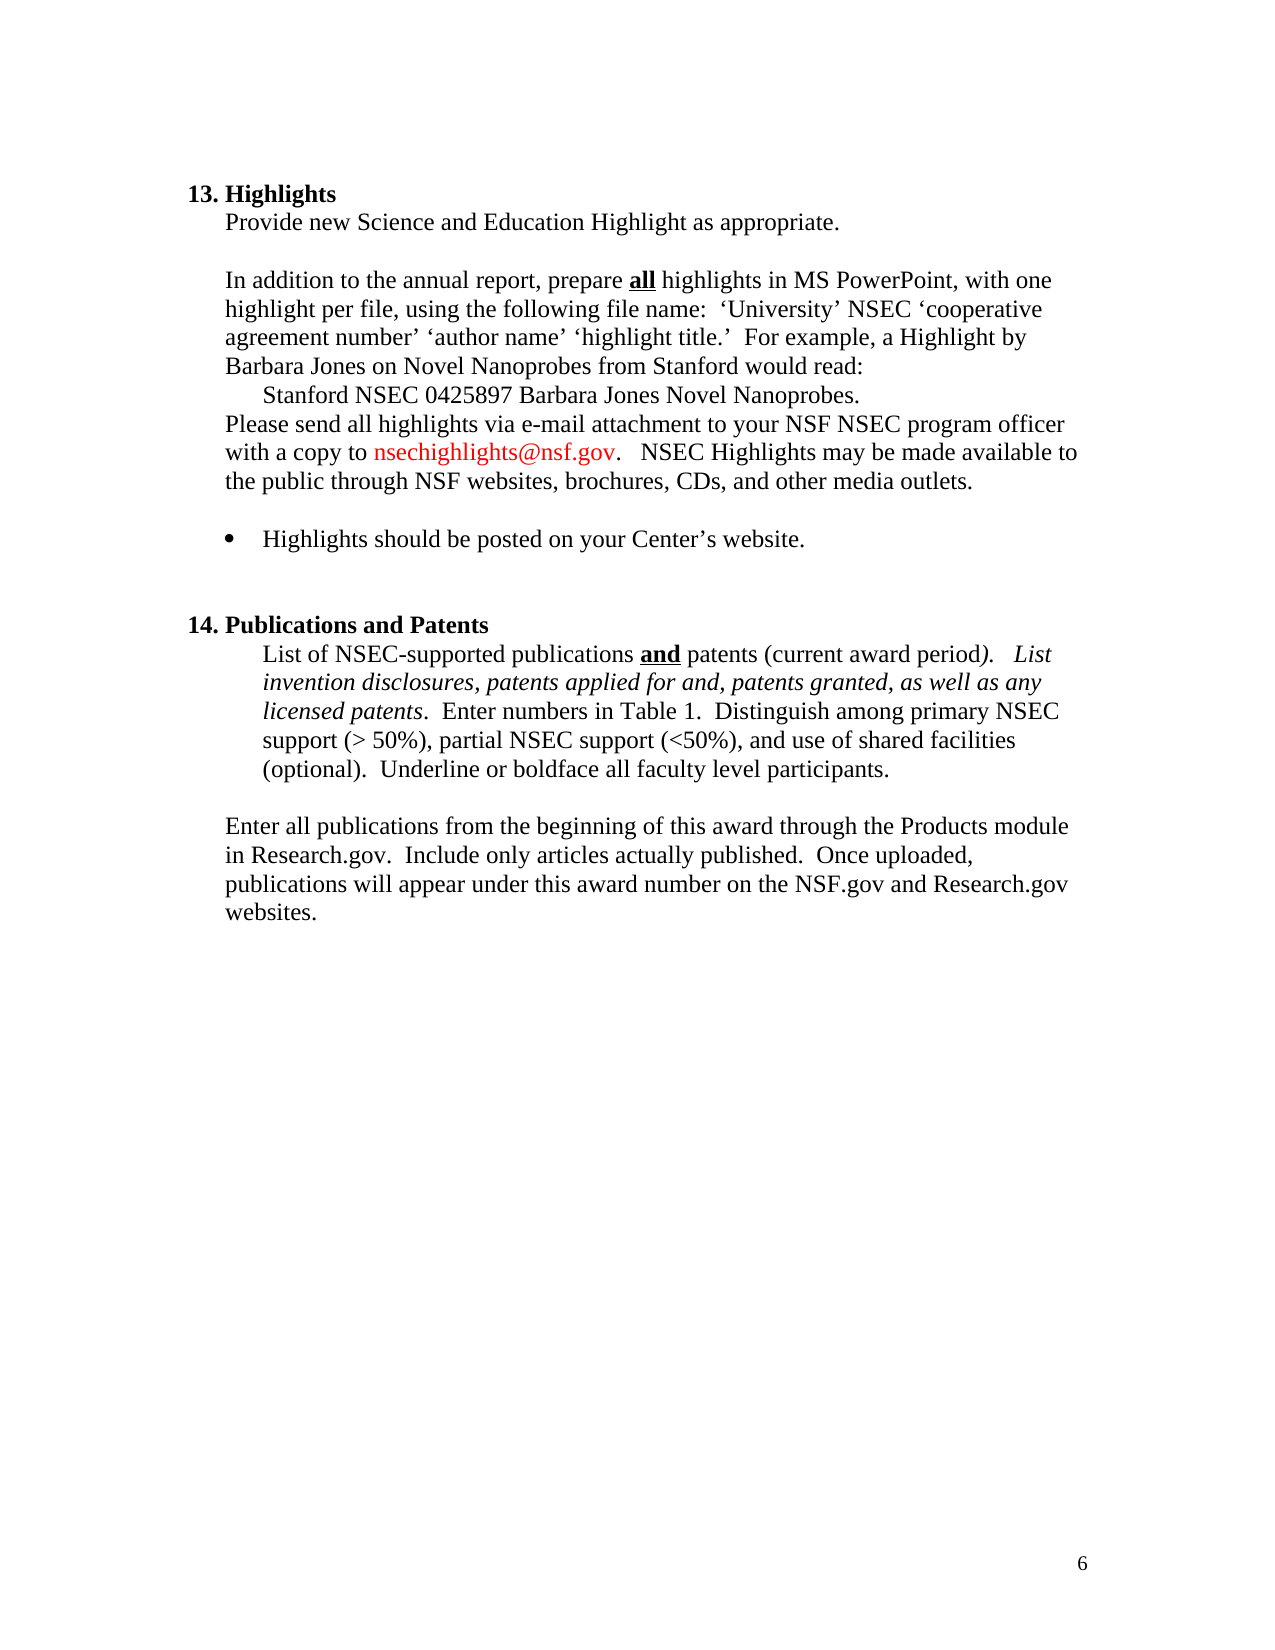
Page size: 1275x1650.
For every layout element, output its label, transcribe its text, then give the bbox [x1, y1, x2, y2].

text Stanford NSEC 0425897 Barbara Jones Novel Nanoprobes. [225, 380, 1087, 409]
text Enter all publications from the beginning of this award through the Products module in Research.gov. Include only articles actually published. Once uploaded, publications will appear under this award number on the NSF.gov and Research.gov websites. [225, 811, 1087, 926]
text List of NSEC-supported publications and patents (current award period). List invention disclosures, patents applied for and, patents granted, as well as any licensed patents. Enter numbers in Table 1. Distinguish among primary NSEC support (> 50%), partial NSEC support (<50%), and use of shared facilities (optional). Underline or boldface all faculty level participants. [262, 639, 1087, 782]
list Highlights should be posted on your Center’s website. [225, 524, 1087, 552]
text Please send all highlights via e-mail attachment to your NSF NSEC program officer with a copy to nsechighlights@nsf.gov. NSEC Highlights may be made available to the public through NSF websites, brochures, CDs, and other media outlets. [225, 409, 1087, 495]
list 13. Highlights [187, 179, 1087, 207]
list Provide new Science and Education Highlight as appropriate. [225, 207, 1087, 236]
text 14. Publications and Patents [187, 610, 1087, 639]
text In addition to the annual report, prepare all highlights in MS PowerPoint, with one highlight per file, using the following file name: ‘University’ NSEC ‘cooperative agreement number’ ‘author name’ ‘highlight title.’ For example, a Highlight by Barbara Jones on Novel Nanoprobes from Stanford would read: [225, 265, 1087, 380]
